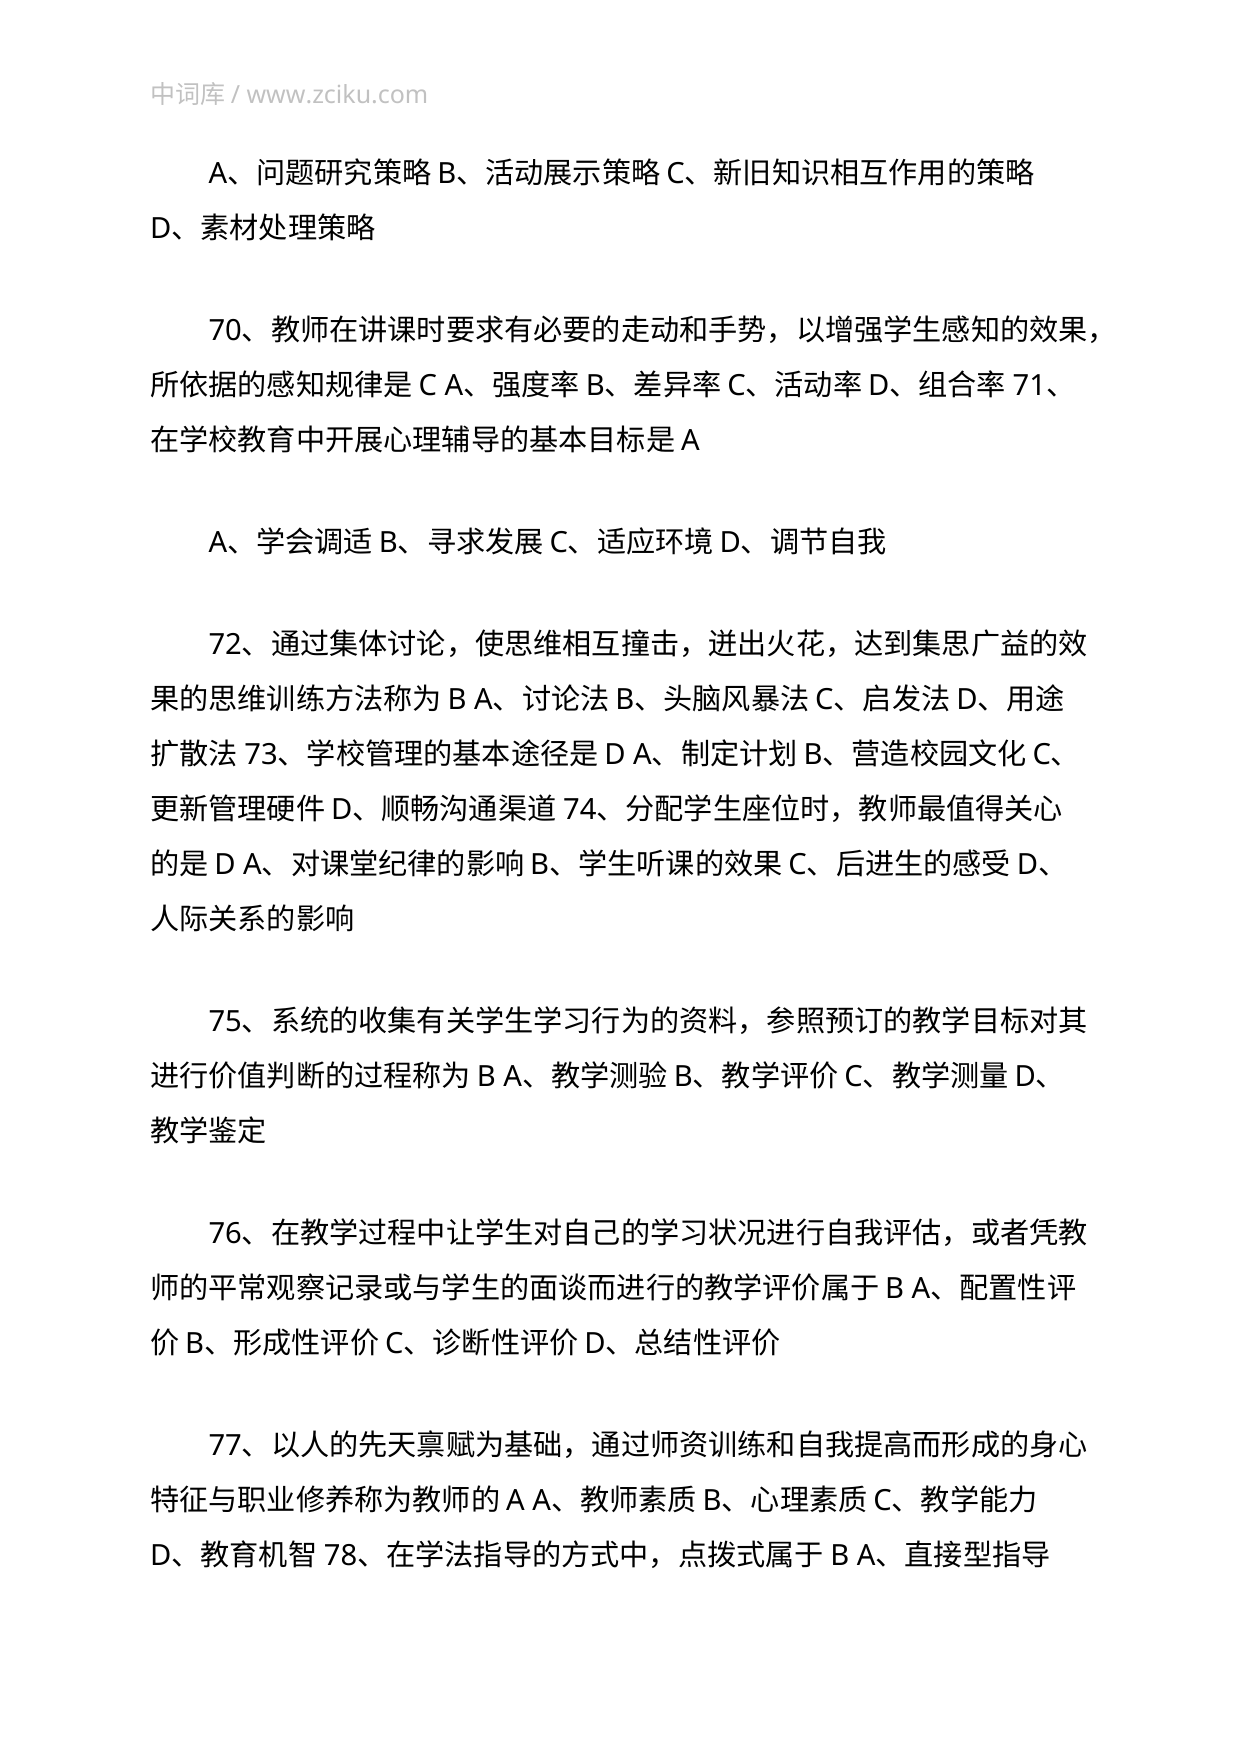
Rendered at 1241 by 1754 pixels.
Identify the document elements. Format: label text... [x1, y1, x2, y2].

text 72、通过集体讨论，使思维相互撞击，迸出火花，达到集思广益的效果的思维训练方法称为B A、讨论法B、头脑风暴法C、启发法D、用途扩散法 73、学校管理的基本途径是D A、制定计划B、营造校园文化C、更新管理硬件D、顺畅沟通渠道 74、分配学生座位时，教师最值得关心的是D A、对课堂纪律的影响B、学生听课的效果C、后进生的感受D、人际关系的影响 [150, 621, 1090, 938]
text 70、教师在讲课时要求有必要的走动和手势，以增强学生感知的效果，所依据的感知规律是C A、强度率B、差异率C、活动率D、组合率 71、在学校教育中开展心理辅导的基本目标是A [150, 307, 1090, 459]
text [150, 1421, 1090, 1574]
text 76、在教学过程中让学生对自己的学习状况进行自我评估，或者凭教师的平常观察记录或与学生的面谈而进行的教学评价属于B A、配置性评价B、形成性评价C、诊断性评价D、总结性评价 [150, 1209, 1090, 1362]
text A、学会调适B、寻求发展C、适应环境D、调节自我 [150, 519, 1090, 561]
text 75、系统的收集有关学生学习行为的资料，参照预订的教学目标对其进行价值判断的过程称为B A、教学测验B、教学评价C、教学测量D、教学鉴定 [150, 998, 1090, 1150]
text A、问题研究策略B、活动展示策略C、新旧知识相互作用的策略D、素材处理策略 [150, 150, 1090, 247]
